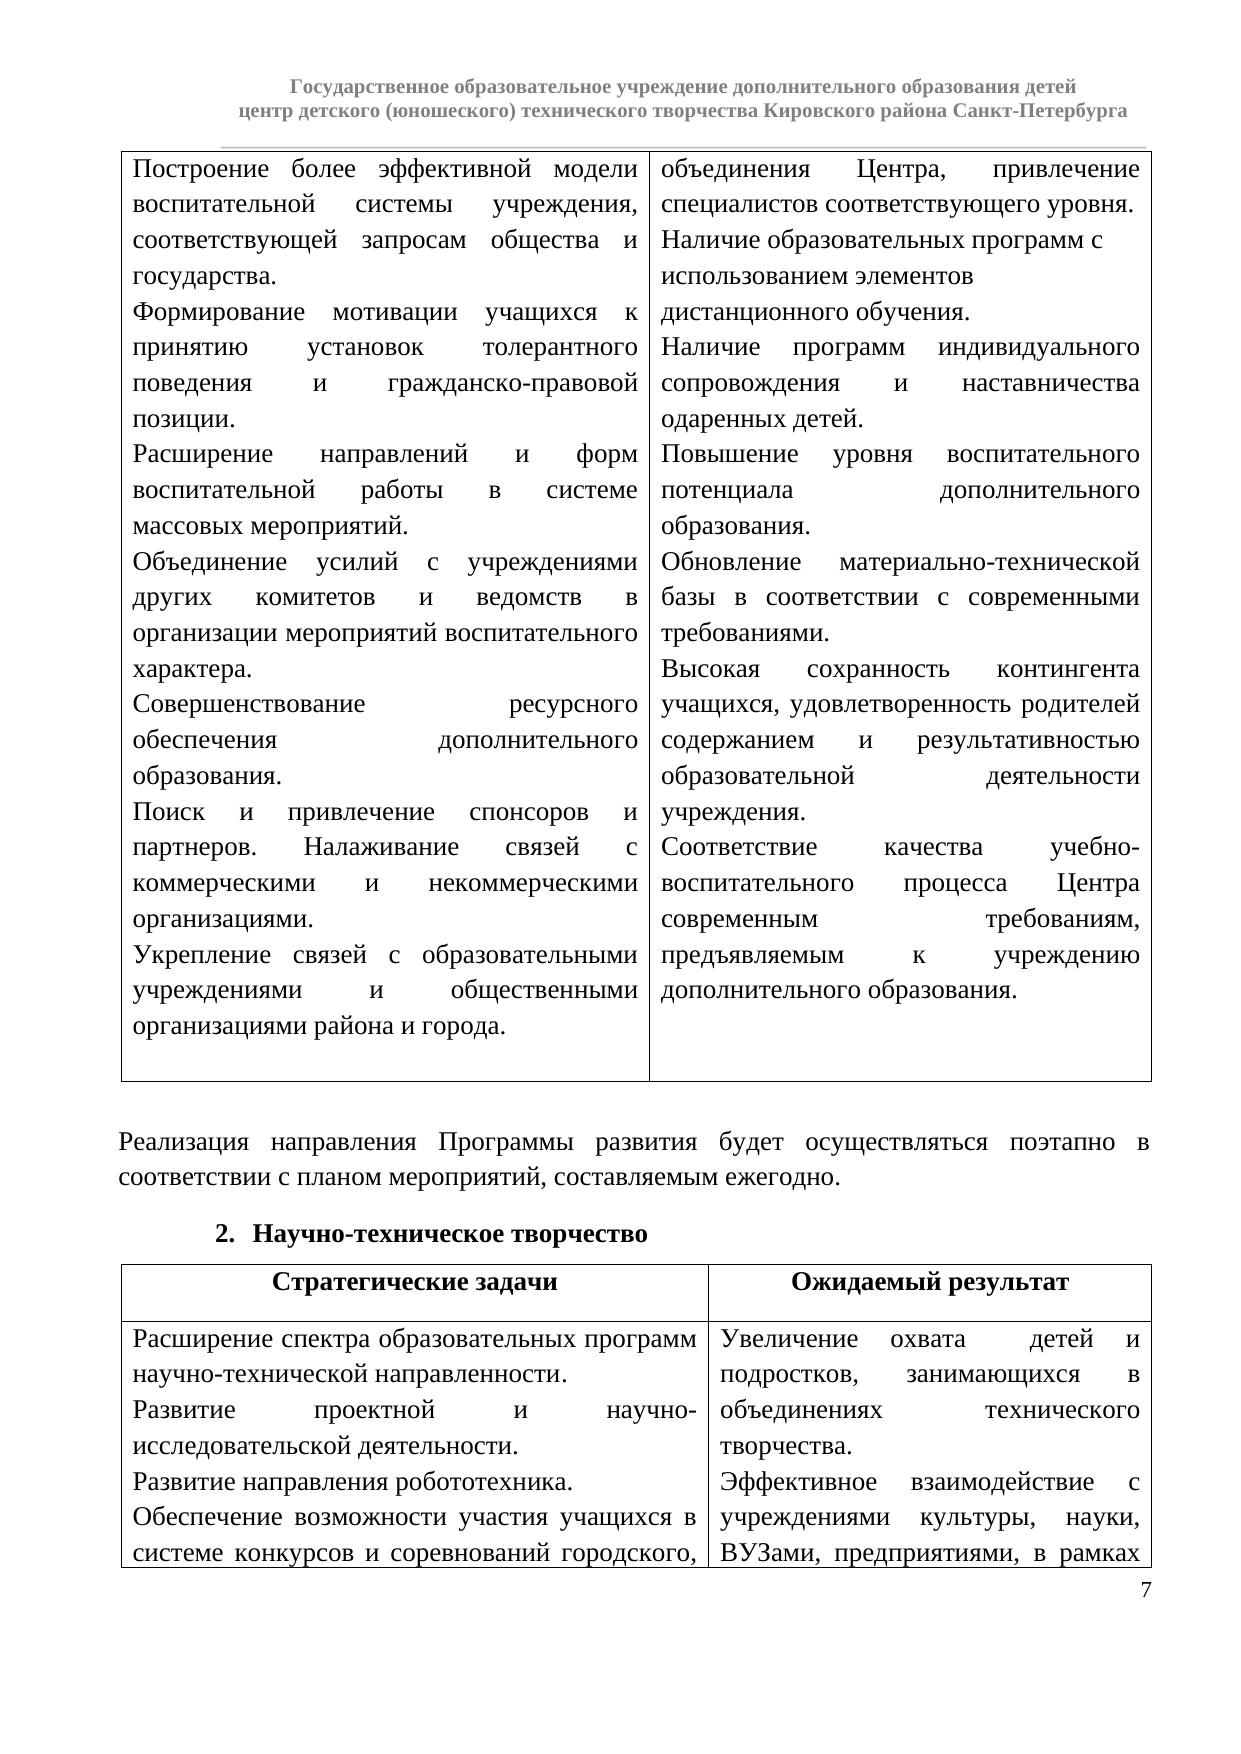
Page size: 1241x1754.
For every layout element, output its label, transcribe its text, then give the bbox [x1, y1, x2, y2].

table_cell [650, 152, 1151, 1081]
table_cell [122, 152, 649, 1081]
table_header Стратегические задачи [122, 1265, 708, 1321]
text Реализация направления Программы развития будет осуществляться поэтапно в соответствии с планом мероприятий, составляемым ежегодно. [118, 1125, 1152, 1192]
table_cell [122, 1322, 708, 1567]
list Научно-техническое творчество [215, 1217, 1152, 1248]
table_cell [709, 1322, 1151, 1567]
table_header Ожидаемый результат [709, 1265, 1151, 1321]
